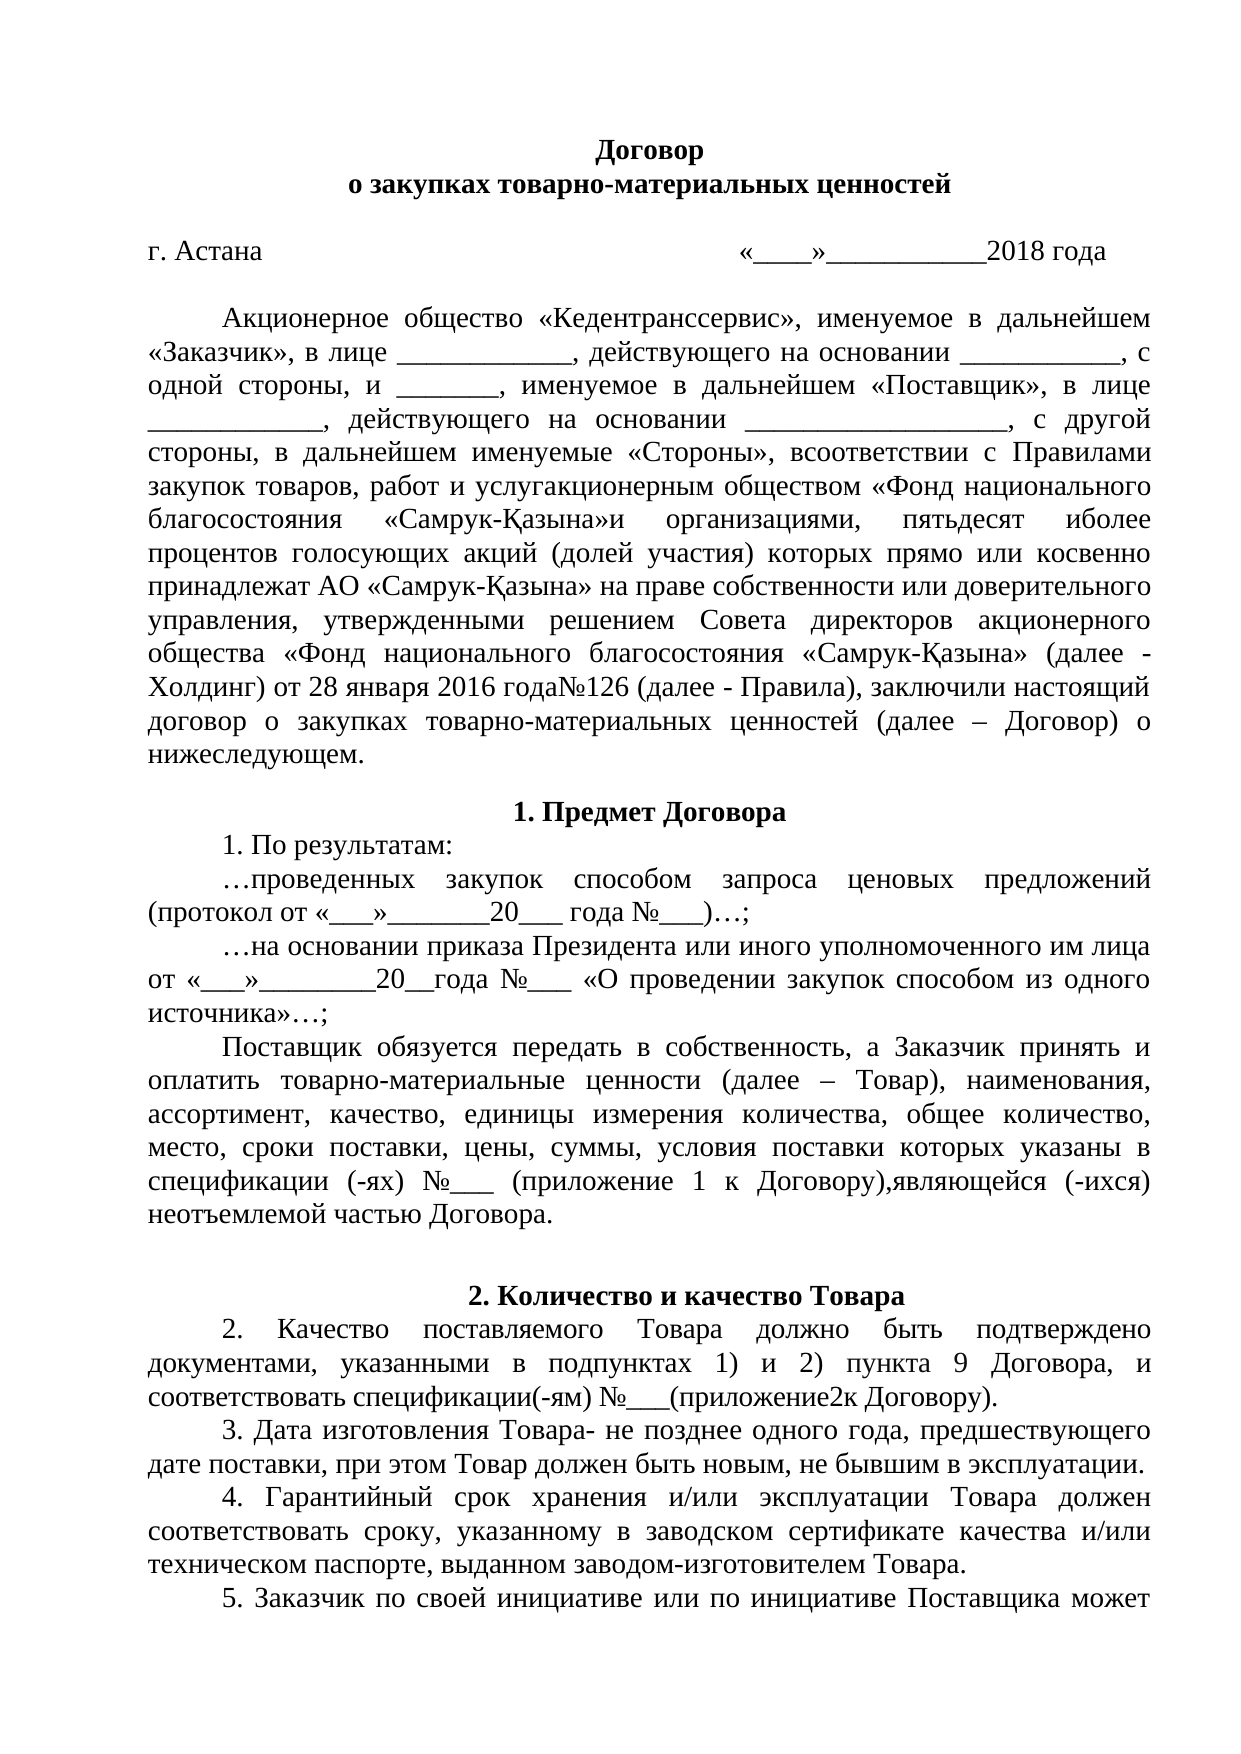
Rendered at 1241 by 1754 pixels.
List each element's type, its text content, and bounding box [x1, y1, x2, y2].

text …на основании приказа Президента или иного уполномоченного им лица от «___»________20__года №___ «О проведении закупок способом из одного источника»…; [148, 928, 1152, 1029]
text 2. Качество поставляемого Товара должно быть подтверждено документами, указанными в подпунктах 1) и 2) пункта 9 Договора, и соответствовать спецификации(-ям) №___(приложение2к Договору). [148, 1312, 1152, 1412]
text г. Астана «____»___________2018 года [148, 233, 1152, 267]
text 1. По результатам: [148, 827, 1152, 861]
text 3. Дата изготовления Товара- не позднее одного года, предшествующего дате поставки, при этом Товар должен быть новым, не бывшим в эксплуатации. [148, 1412, 1152, 1479]
text 2. Количество и качество Товара [148, 1278, 1152, 1312]
subtitle Договор [148, 132, 1152, 166]
text 1. Предмет Договора [148, 794, 1152, 827]
text …проведенных закупок способом запроса ценовых предложений (протокол от «___»_______20___ года №___)…; [148, 861, 1152, 928]
text 4. Гарантийный срок хранения и/или эксплуатации Товара должен соответствовать сроку, указанному в заводском сертификате качества и/или техническом паспорте, выданном заводом-изготовителем Товара. [148, 1479, 1152, 1580]
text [148, 1580, 1152, 1613]
text Поставщик обязуется передать в собственность, а Заказчик принять и оплатить товарно-материальные ценности (далее – Товар), наименования, ассортимент, качество, единицы измерения количества, общее количество, место, сроки поставки, цены, суммы, условия поставки которых указаны в спецификации (-ях) №___ (приложение 1 к Договору),являющейся (-ихся) неотъемлемой частью Договора. [148, 1029, 1152, 1230]
text Акционерное общество «Кедентранссервис», именуемое в дальнейшем «Заказчик», в лице ____________, действующего на основании ___________, с одной стороны, и _______, именуемое в дальнейшем «Поставщик», в лице ____________, действующего на основании __________________, с другой стороны, в дальнейшем именуемые «Стороны», всоответствии с Правилами закупок товаров, работ и услугакционерным обществом «Фонд национального благосостояния «Самрук-Қазына»и организациями, пятьдесят иболее процентов голосующих акций (долей участия) которых прямо или косвенно принадлежат АО «Самрук-Қазына» на праве собственности или доверительного управления, утвержденными решением Совета директоров акционерного общества «Фонд национального благосостояния «Самрук-Қазына» (далее - Холдинг) от 28 января 2016 года№126 (далее - Правила), заключили настоящий договор о закупках товарно-материальных ценностей (далее – Договор) о нижеследующем. [148, 300, 1152, 770]
subtitle о закупках товарно-материальных ценностей [148, 166, 1152, 199]
